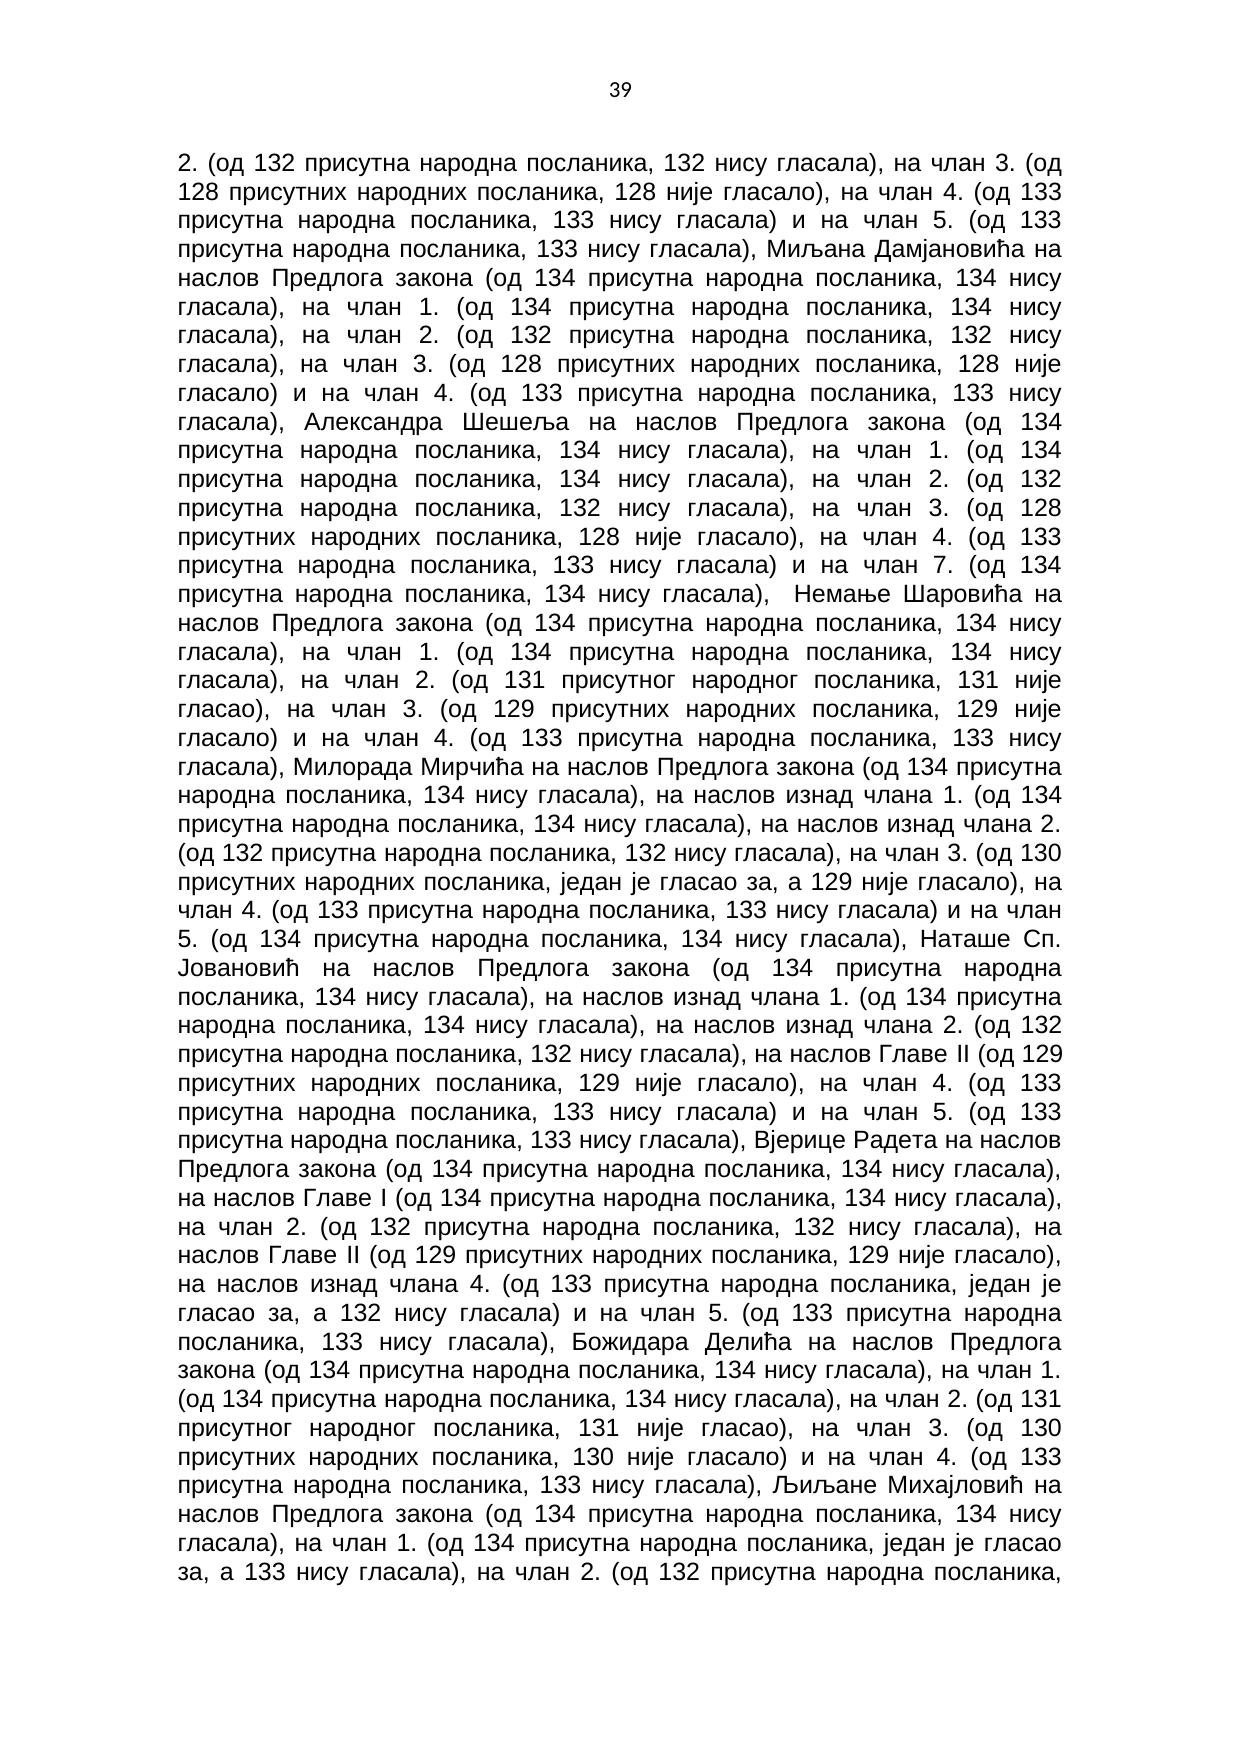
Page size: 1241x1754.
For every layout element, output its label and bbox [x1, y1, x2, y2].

text [177, 148, 1063, 1585]
